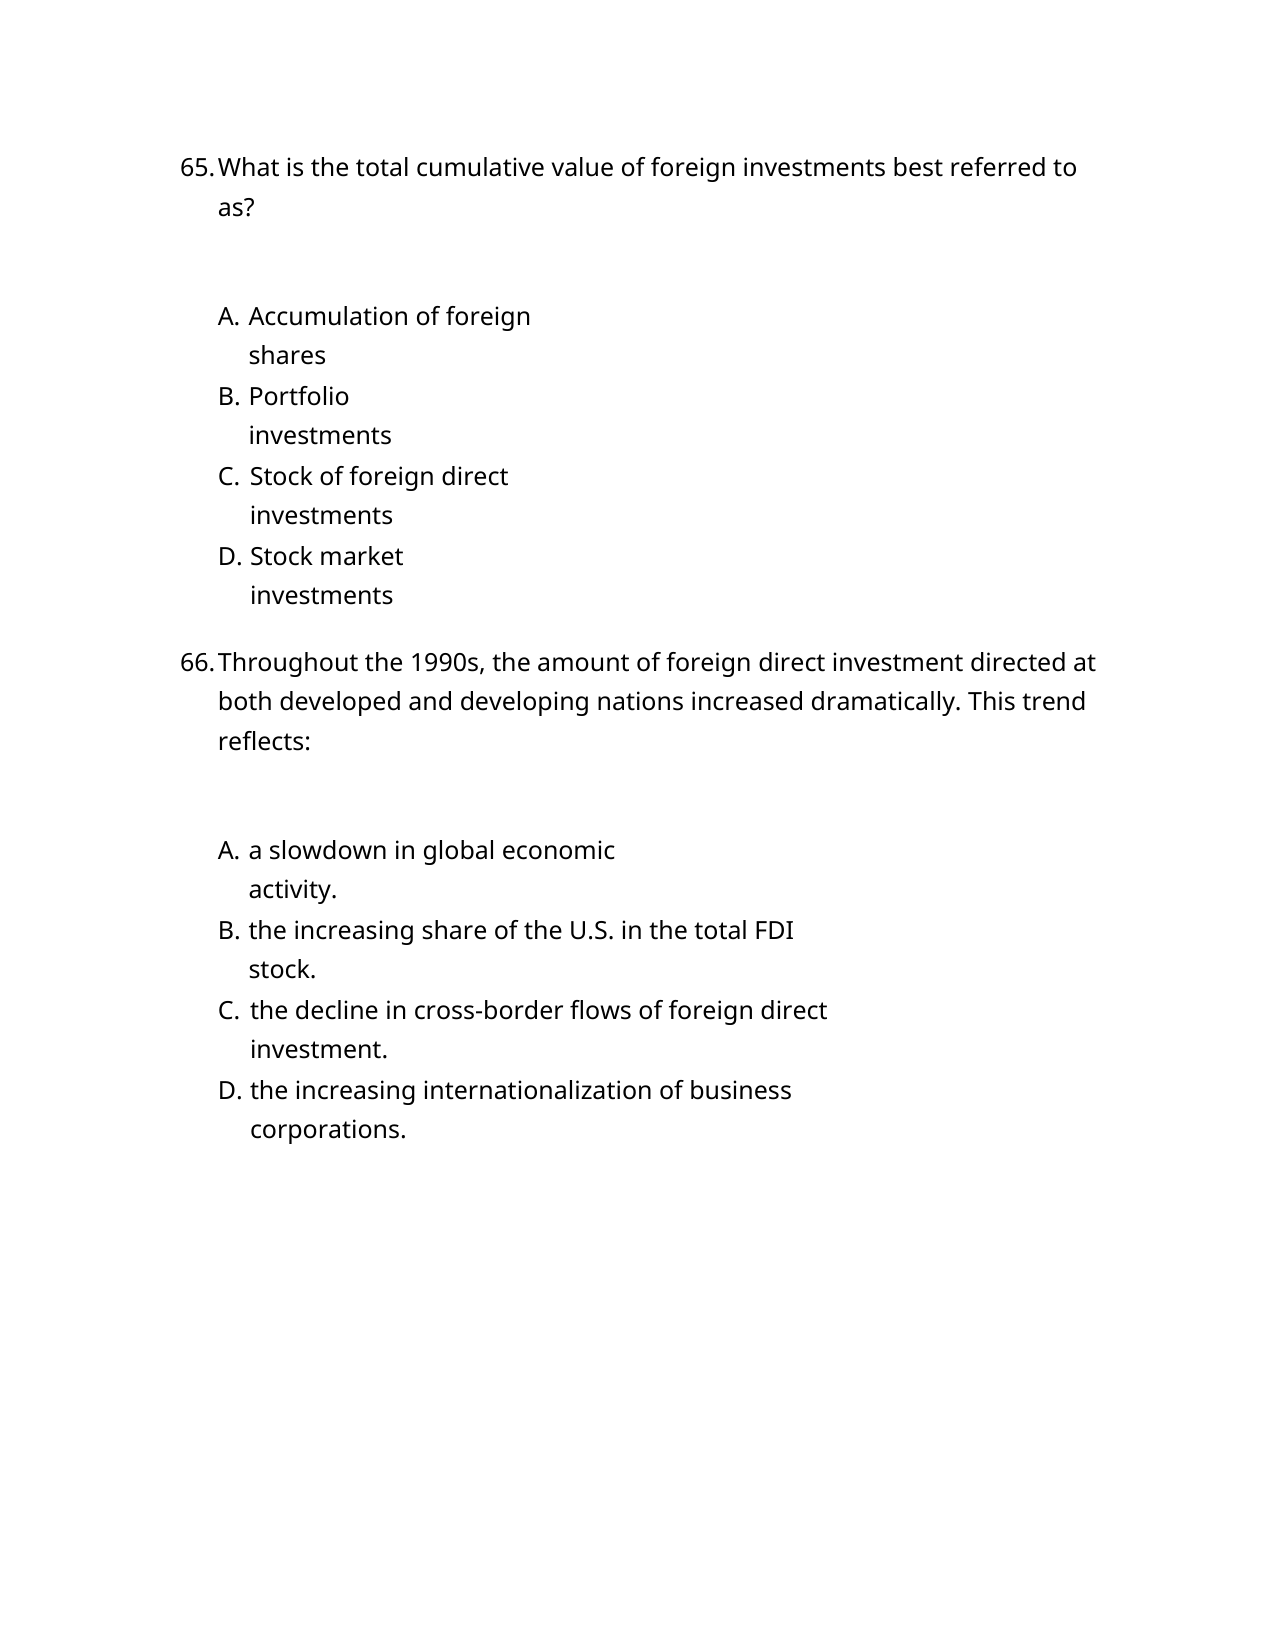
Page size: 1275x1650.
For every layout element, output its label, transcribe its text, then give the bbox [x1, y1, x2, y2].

table_header Throughout the 1990s, the amount of foreign direct investment directed at both developed and developing nations increased dramatically. This trend reflects: [218, 645, 1125, 1150]
table_header What is the total cumulative value of foreign investments best referred to as? [218, 150, 1125, 616]
table_header 65. [180, 150, 218, 616]
table_header 66. [180, 645, 218, 1150]
